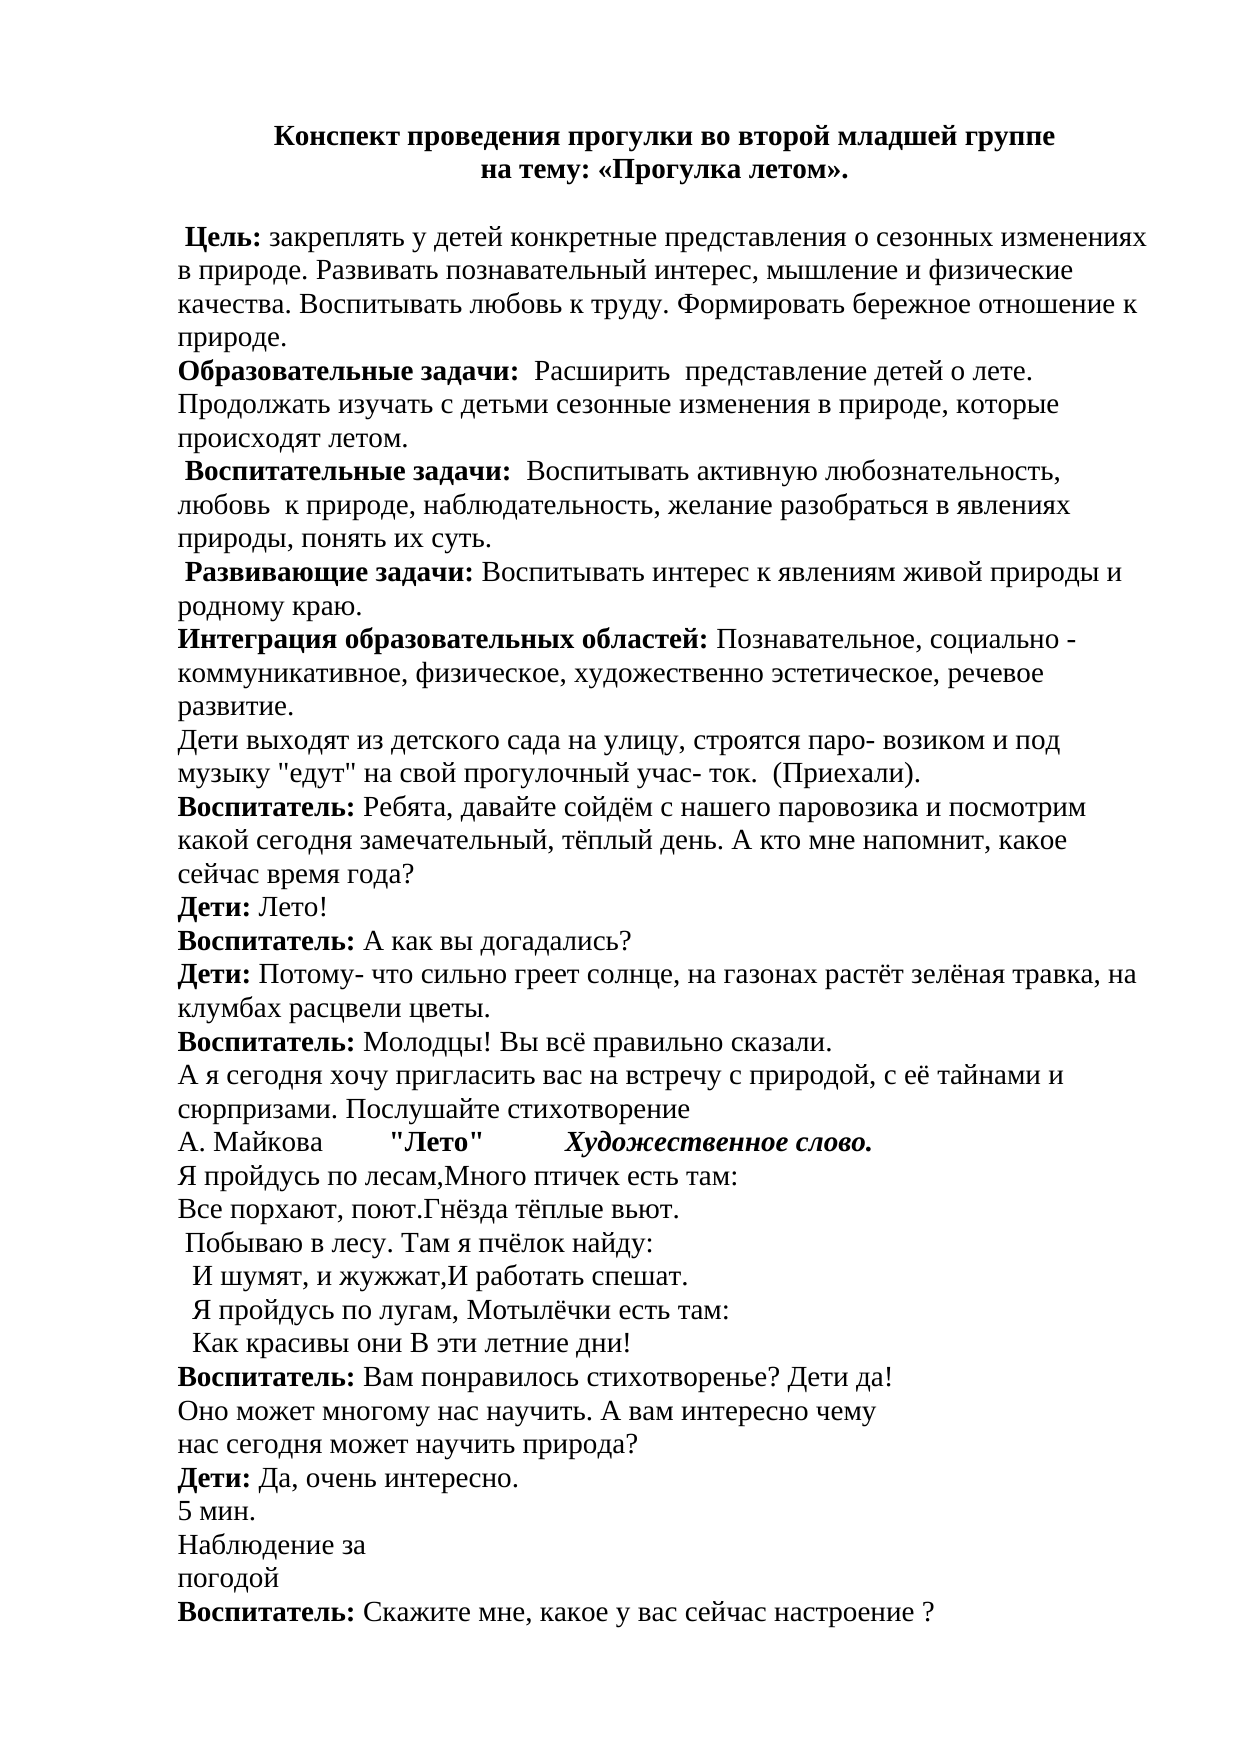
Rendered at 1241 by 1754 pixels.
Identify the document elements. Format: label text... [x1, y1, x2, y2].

text Я пройдусь по лесам,Много птичек есть там: [177, 1158, 1152, 1191]
text Дети: Да, очень интересно. [177, 1460, 1152, 1493]
text Все порхают, поют.Гнёзда тёплые вьют. [177, 1191, 1152, 1225]
text на тему: «Прогулка летом». [177, 152, 1152, 185]
text Воспитатель: А как вы догадались? [177, 923, 1152, 957]
text А. Майкова "Лето" Художественное слово. [177, 1124, 1152, 1158]
text Цель: закреплять у детей конкретные представления о сезонных изменениях в природе. Развивать познавательный интерес, мышление и физические качества. Воспитывать любовь к труду. Формировать бережное отношение к природе. [177, 219, 1152, 353]
text 5 мин. [177, 1493, 1152, 1527]
text Конспект проведения прогулки во второй младшей группе [177, 118, 1152, 152]
text А я сегодня хочу пригласить вас на встречу с природой, с её тайнами и сюрпризами. Послушайте стихотворение [177, 1057, 1152, 1124]
text Наблюдение за [177, 1527, 1152, 1560]
text Воспитательные задачи: Воспитывать активную любознательность, любовь к природе, наблюдательность, желание разобраться в явлениях природы, понять их суть. [177, 453, 1152, 554]
text Я пройдусь по лугам, Мотылёчки есть там: [177, 1292, 1152, 1326]
text Интеграция образовательных областей: Познавательное, социально - коммуникативное, физическое, художественно эстетическое, речевое развитие. [177, 621, 1152, 722]
text погодой [177, 1560, 1152, 1594]
text Воспитатель: Вам понравилось стихотворенье? Дети да! [177, 1359, 1152, 1393]
text Оно может многому нас научить. А вам интересно чему [177, 1393, 1152, 1426]
text Развивающие задачи: Воспитывать интерес к явлениям живой природы и родному краю. [177, 554, 1152, 621]
text Образовательные задачи: Расширить представление детей о лете. Продолжать изучать с детьми сезонные изменения в природе, которые происходят летом. [177, 353, 1152, 453]
text И шумят, и жужжат,И работать спешат. [177, 1258, 1152, 1292]
text Побываю в лесу. Там я пчёлок найду: [177, 1225, 1152, 1258]
text Дети: Потому- что сильно греет солнце, на газонах растёт зелёная травка, на клумбах расцвели цветы. [177, 957, 1152, 1024]
text Дети выходят из детского сада на улицу, строятся паро- возиком и под музыку "едут" на свой прогулочный учас- ток. (Приехали). [177, 722, 1152, 789]
text нас сегодня может научить природа? [177, 1426, 1152, 1460]
text Воспитатель: Ребята, давайте сойдём с нашего паровозика и посмотрим какой сегодня замечательный, тёплый день. А кто мне напомнит, какое сейчас время года? [177, 789, 1152, 889]
text Воспитатель: Скажите мне, какое у вас сейчас настроение ? [177, 1594, 1152, 1627]
text Как красивы они В эти летние дни! [177, 1326, 1152, 1359]
text Дети: Лето! [177, 889, 1152, 923]
text Воспитатель: Молодцы! Вы всё правильно сказали. [177, 1024, 1152, 1057]
